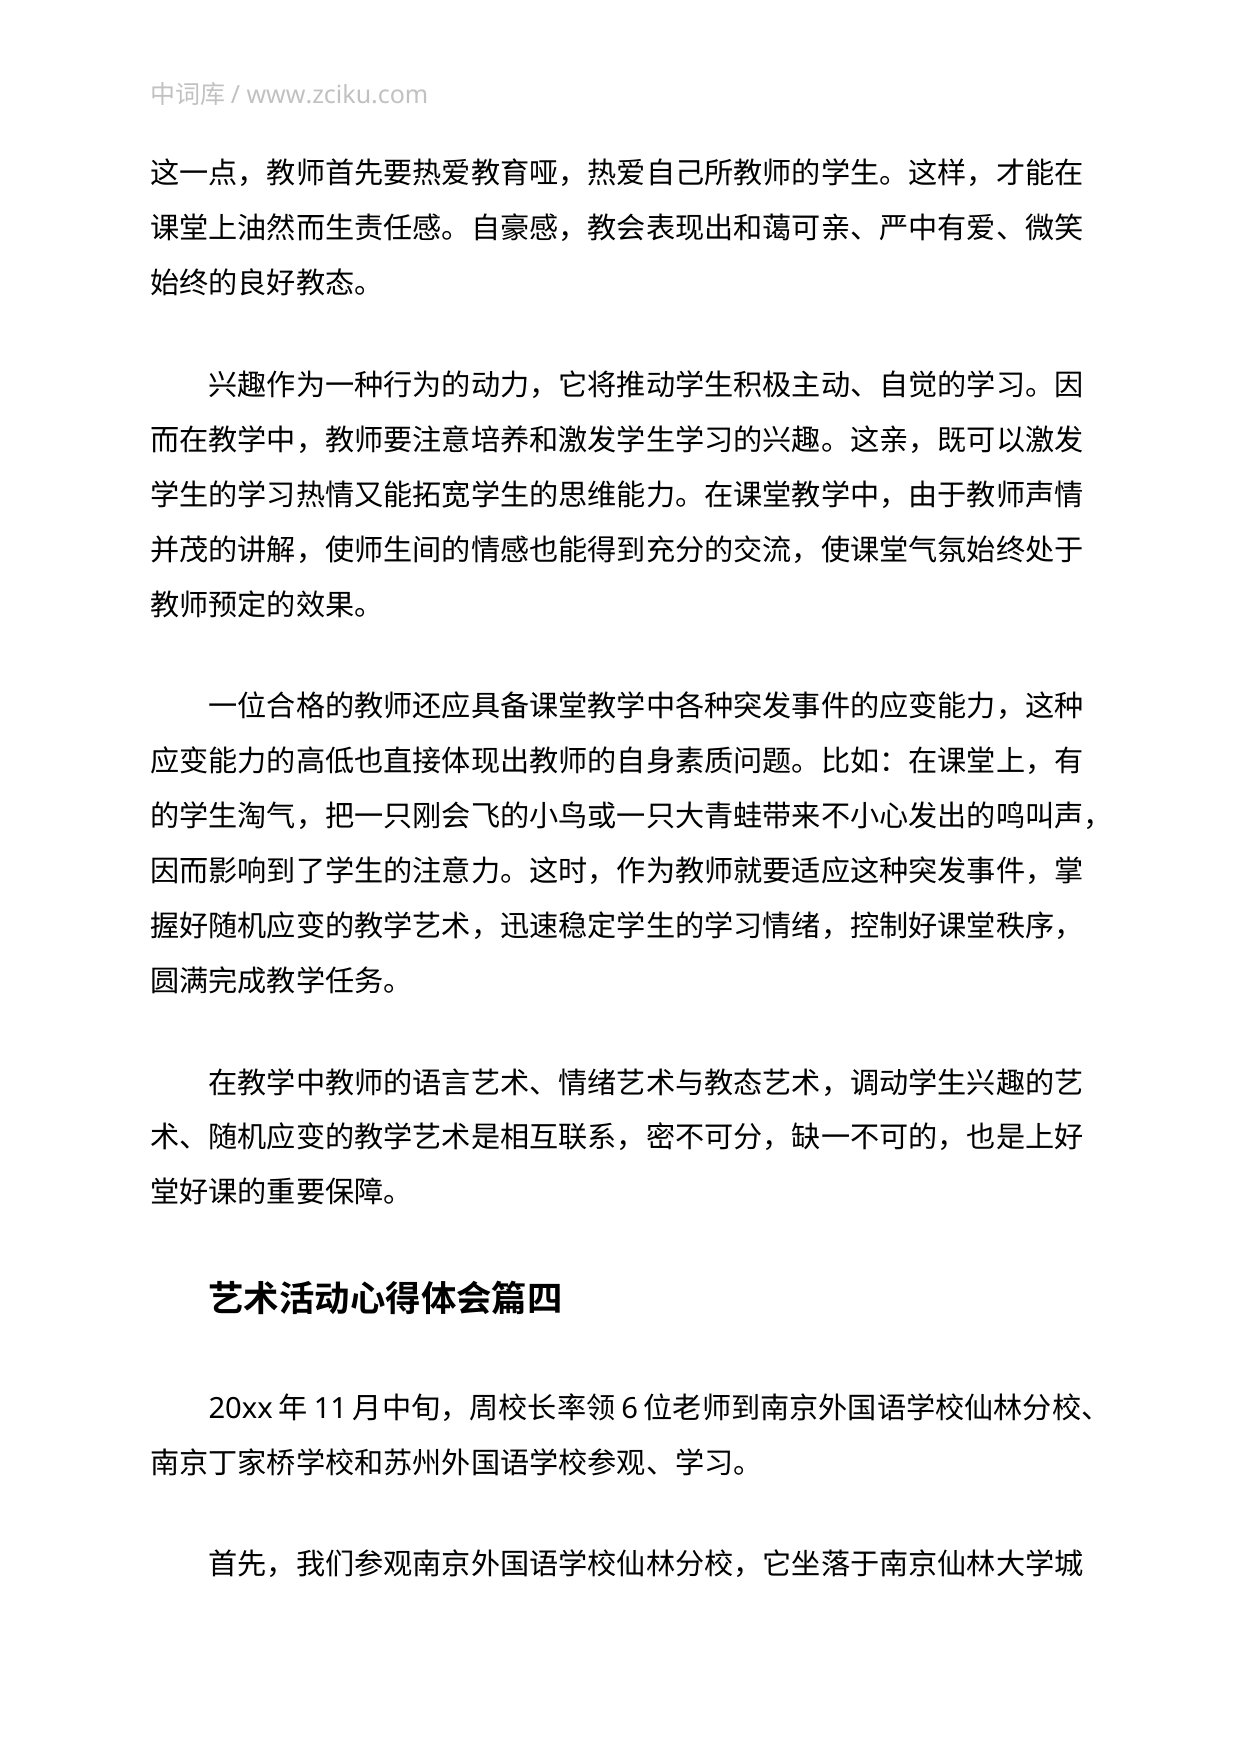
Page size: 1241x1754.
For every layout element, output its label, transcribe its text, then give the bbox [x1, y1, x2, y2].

text 一位合格的教师还应具备课堂教学中各种突发事件的应变能力，这种应变能力的高低也直接体现出教师的自身素质问题。比如：在课堂上，有的学生淘气，把一只刚会飞的小鸟或一只大青蛙带来不小心发出的鸣叫声，因而影响到了学生的注意力。这时，作为教师就要适应这种突发事件，掌握好随机应变的教学艺术，迅速稳定学生的学习情绪，控制好课堂秩序，圆满完成教学任务。 [150, 683, 1090, 1000]
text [150, 1541, 1090, 1583]
text 在教学中教师的语言艺术、情绪艺术与教态艺术，调动学生兴趣的艺术、随机应变的教学艺术是相互联系，密不可分，缺一不可的，也是上好堂好课的重要保障。 [150, 1059, 1090, 1211]
text 艺术活动心得体会篇四 [150, 1271, 1090, 1322]
text 兴趣作为一种行为的动力，它将推动学生积极主动、自觉的学习。因而在教学中，教师要注意培养和激发学生学习的兴趣。这亲，既可以激发学生的学习热情又能拓宽学生的思维能力。在课堂教学中，由于教师声情并茂的讲解，使师生间的情感也能得到充分的交流，使课堂气氛始终处于教师预定的效果。 [150, 362, 1090, 623]
text 20xx年11月中旬，周校长率领6位老师到南京外国语学校仙林分校、南京丁家桥学校和苏州外国语学校参观、学习。 [150, 1384, 1090, 1481]
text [150, 150, 1090, 302]
